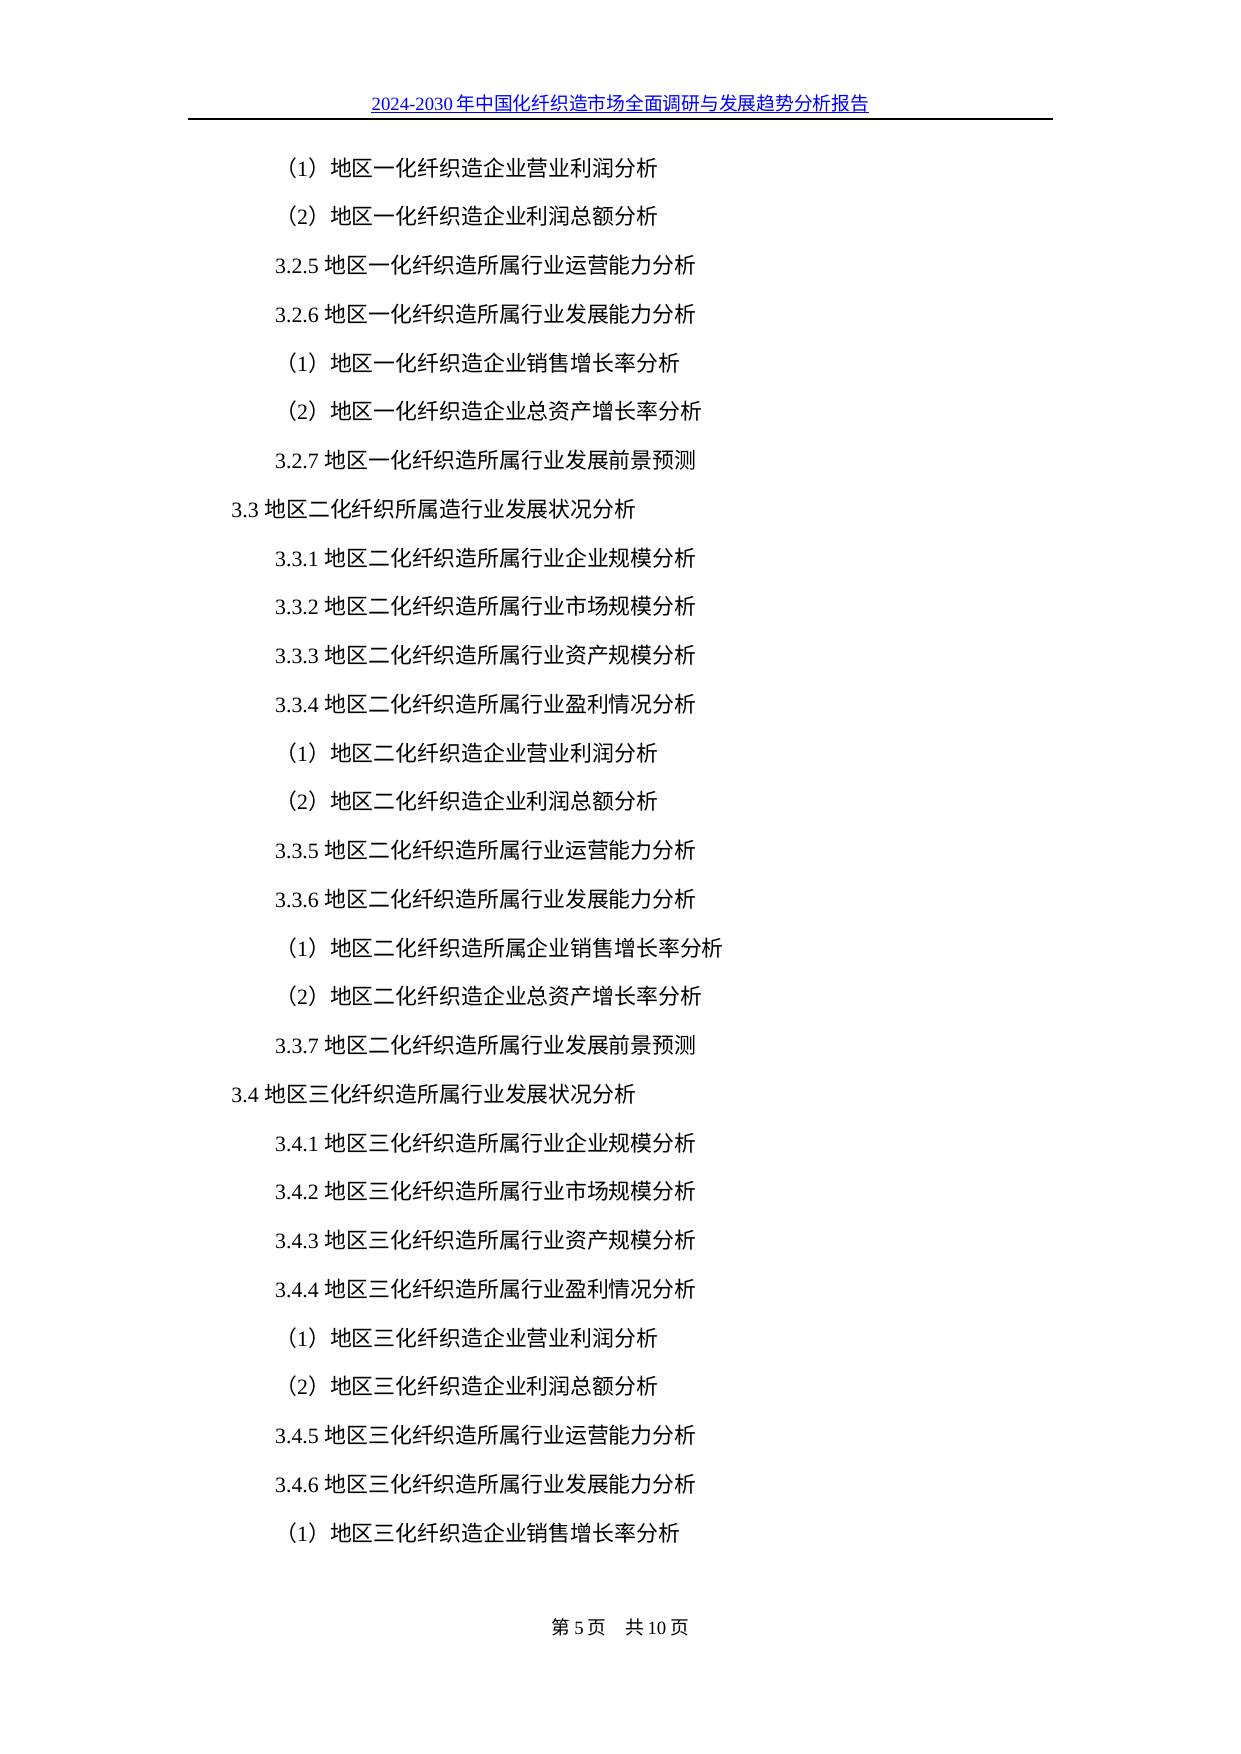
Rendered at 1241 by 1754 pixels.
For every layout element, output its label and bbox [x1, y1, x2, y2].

text [187, 150, 1053, 1548]
